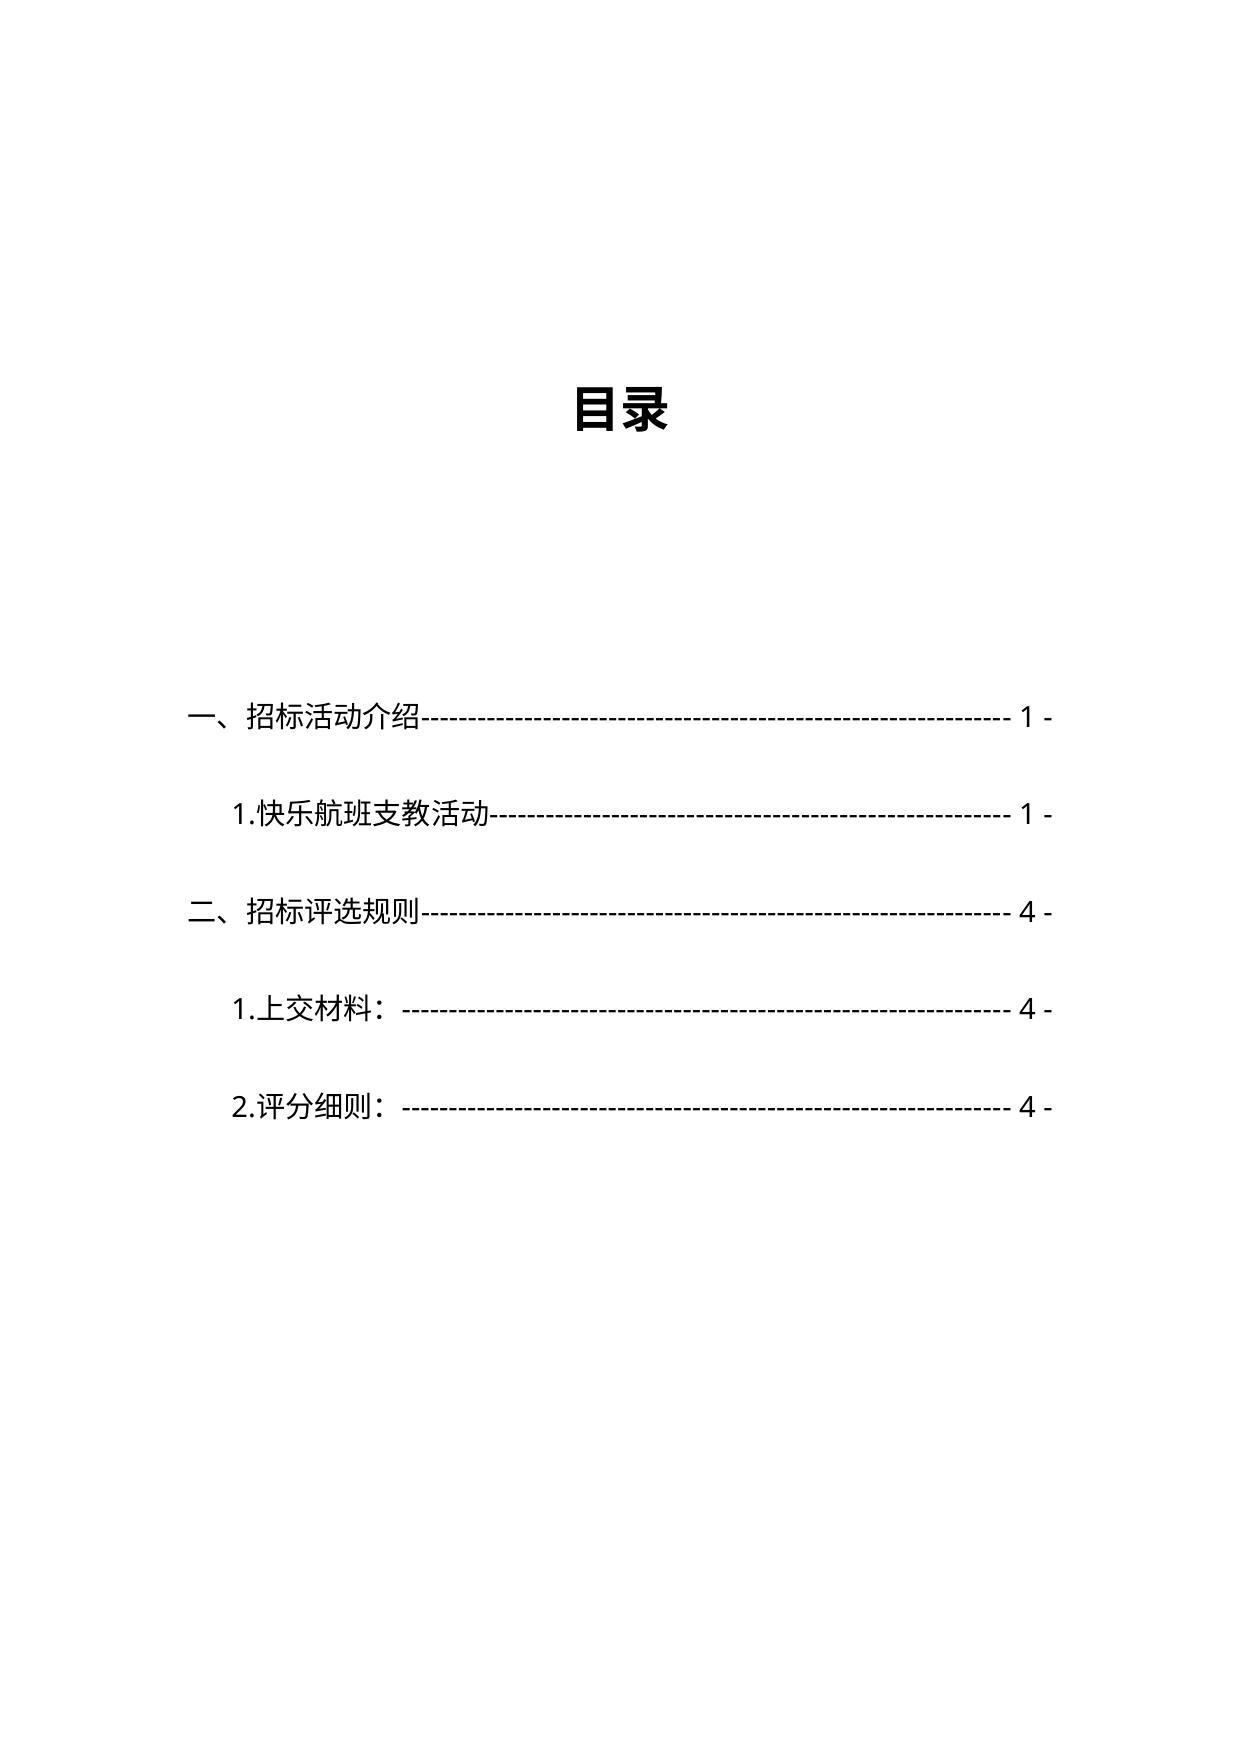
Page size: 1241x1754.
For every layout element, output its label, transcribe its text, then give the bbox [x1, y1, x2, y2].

text 二、招标评选规则 - 4 - [187, 877, 1053, 942]
text 1.上交材料： - 4 - [231, 974, 1053, 1039]
text 2.评分细则： - 4 - [231, 1072, 1053, 1137]
text 一、招标活动介绍 - 1 - [187, 682, 1053, 747]
text 目录 [187, 357, 1053, 454]
text 1.快乐航班支教活动 - 1 - [231, 779, 1053, 844]
